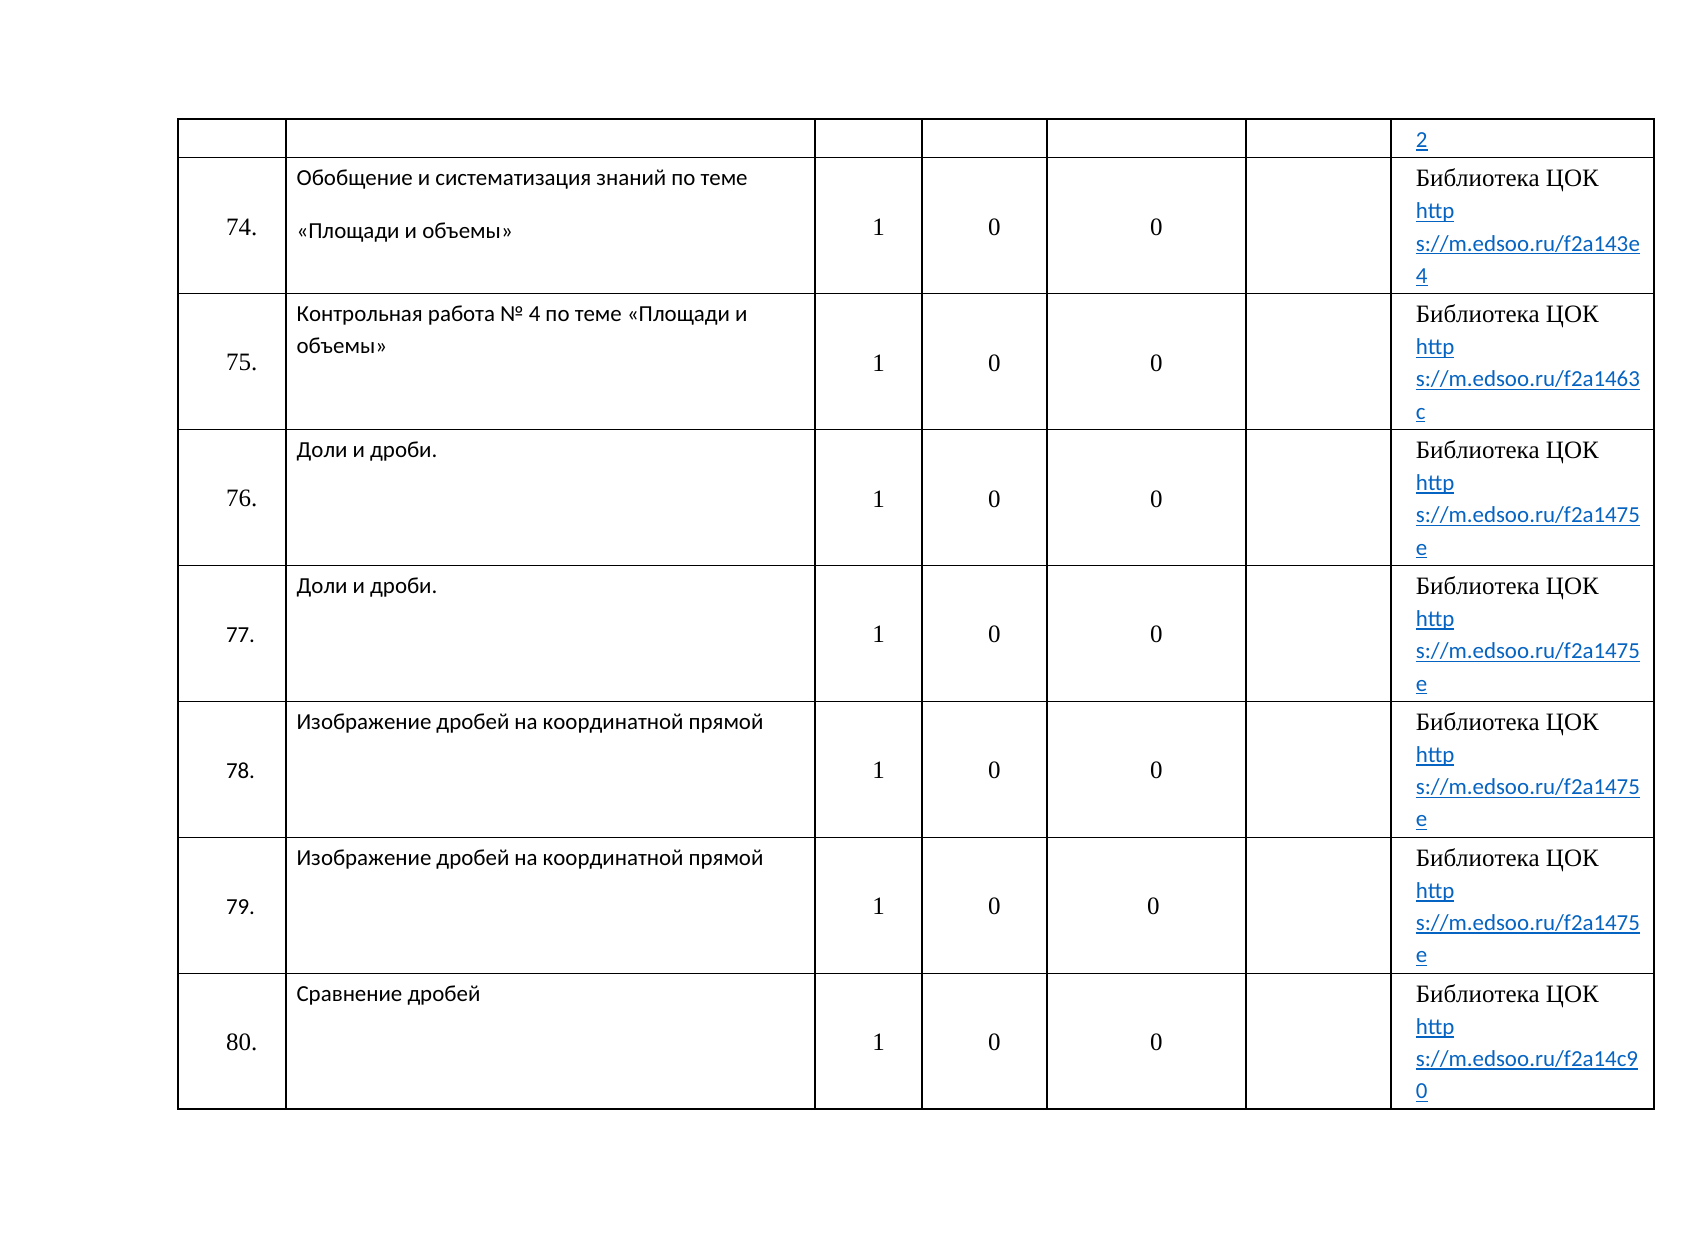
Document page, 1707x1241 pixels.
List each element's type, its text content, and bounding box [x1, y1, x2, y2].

table_cell [179, 974, 285, 1108]
table_cell Контрольная работа № 4 по теме «Площади и объемы» [287, 294, 814, 429]
table_cell [179, 294, 285, 429]
table_cell 1 [816, 430, 921, 564]
table_cell 0 [1048, 158, 1245, 293]
table_cell 0 [923, 158, 1046, 293]
table_cell [1247, 974, 1390, 1108]
table_cell [1247, 838, 1390, 972]
table_cell 0 [923, 294, 1046, 429]
table_cell 1 [816, 702, 921, 836]
table_cell 1 [816, 566, 921, 701]
table_cell [1247, 430, 1390, 564]
table_cell 1 [816, 294, 921, 429]
table_cell 0 [1048, 120, 1245, 157]
table_cell Библиотека ЦОК https://m.edsoo.ru/f2a14c90 [1392, 974, 1653, 1108]
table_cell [1392, 120, 1653, 157]
table_cell [179, 158, 285, 293]
table_cell Изображение дробей на координатной прямой [287, 702, 814, 836]
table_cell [287, 120, 814, 157]
table_cell Изображение дробей на координатной прямой [287, 838, 814, 972]
table_cell Библиотека ЦОК https://m.edsoo.ru/f2a1475e [1392, 430, 1653, 564]
table_cell 0 [923, 838, 1046, 972]
table_cell [179, 120, 285, 157]
table_cell [1247, 702, 1390, 836]
table_cell [179, 702, 285, 836]
table_cell 0 [1048, 838, 1245, 972]
table_cell Библиотека ЦОК https://m.edsoo.ru/f2a143e4 [1392, 158, 1653, 293]
table_cell 0 [923, 702, 1046, 836]
table_cell Библиотека ЦОК https://m.edsoo.ru/f2a1475e [1392, 566, 1653, 701]
table_cell [179, 566, 285, 701]
table_cell Сравнение дробей [287, 974, 814, 1108]
table_cell 0 [923, 974, 1046, 1108]
table_cell 0 [1048, 702, 1245, 836]
table_cell 1 [816, 838, 921, 972]
table_cell [1247, 566, 1390, 701]
table_cell [179, 430, 285, 564]
table_cell [1247, 120, 1390, 157]
table_cell Библиотека ЦОК https://m.edsoo.ru/f2a1475e [1392, 838, 1653, 972]
table_cell 1 [816, 158, 921, 293]
table_cell 0 [923, 430, 1046, 564]
table_cell Библиотека ЦОК https://m.edsoo.ru/f2a1463c [1392, 294, 1653, 429]
table_cell 0 [923, 566, 1046, 701]
table_cell Библиотека ЦОК https://m.edsoo.ru/f2a1475e [1392, 702, 1653, 836]
table_cell 0 [1048, 430, 1245, 564]
table_cell Доли и дроби. [287, 430, 814, 564]
table_cell 0 [1048, 974, 1245, 1108]
table_cell 0 [1048, 566, 1245, 701]
table_cell 1 [816, 120, 921, 157]
table_cell 0 [923, 120, 1046, 157]
table_cell [179, 838, 285, 972]
table_cell Обобщение и систематизация знаний по теме «Площади и объемы» [287, 158, 814, 293]
table_cell [1247, 158, 1390, 293]
table_cell [1247, 294, 1390, 429]
table_cell 0 [1048, 294, 1245, 429]
table_cell 1 [816, 974, 921, 1108]
table_cell Доли и дроби. [287, 566, 814, 701]
